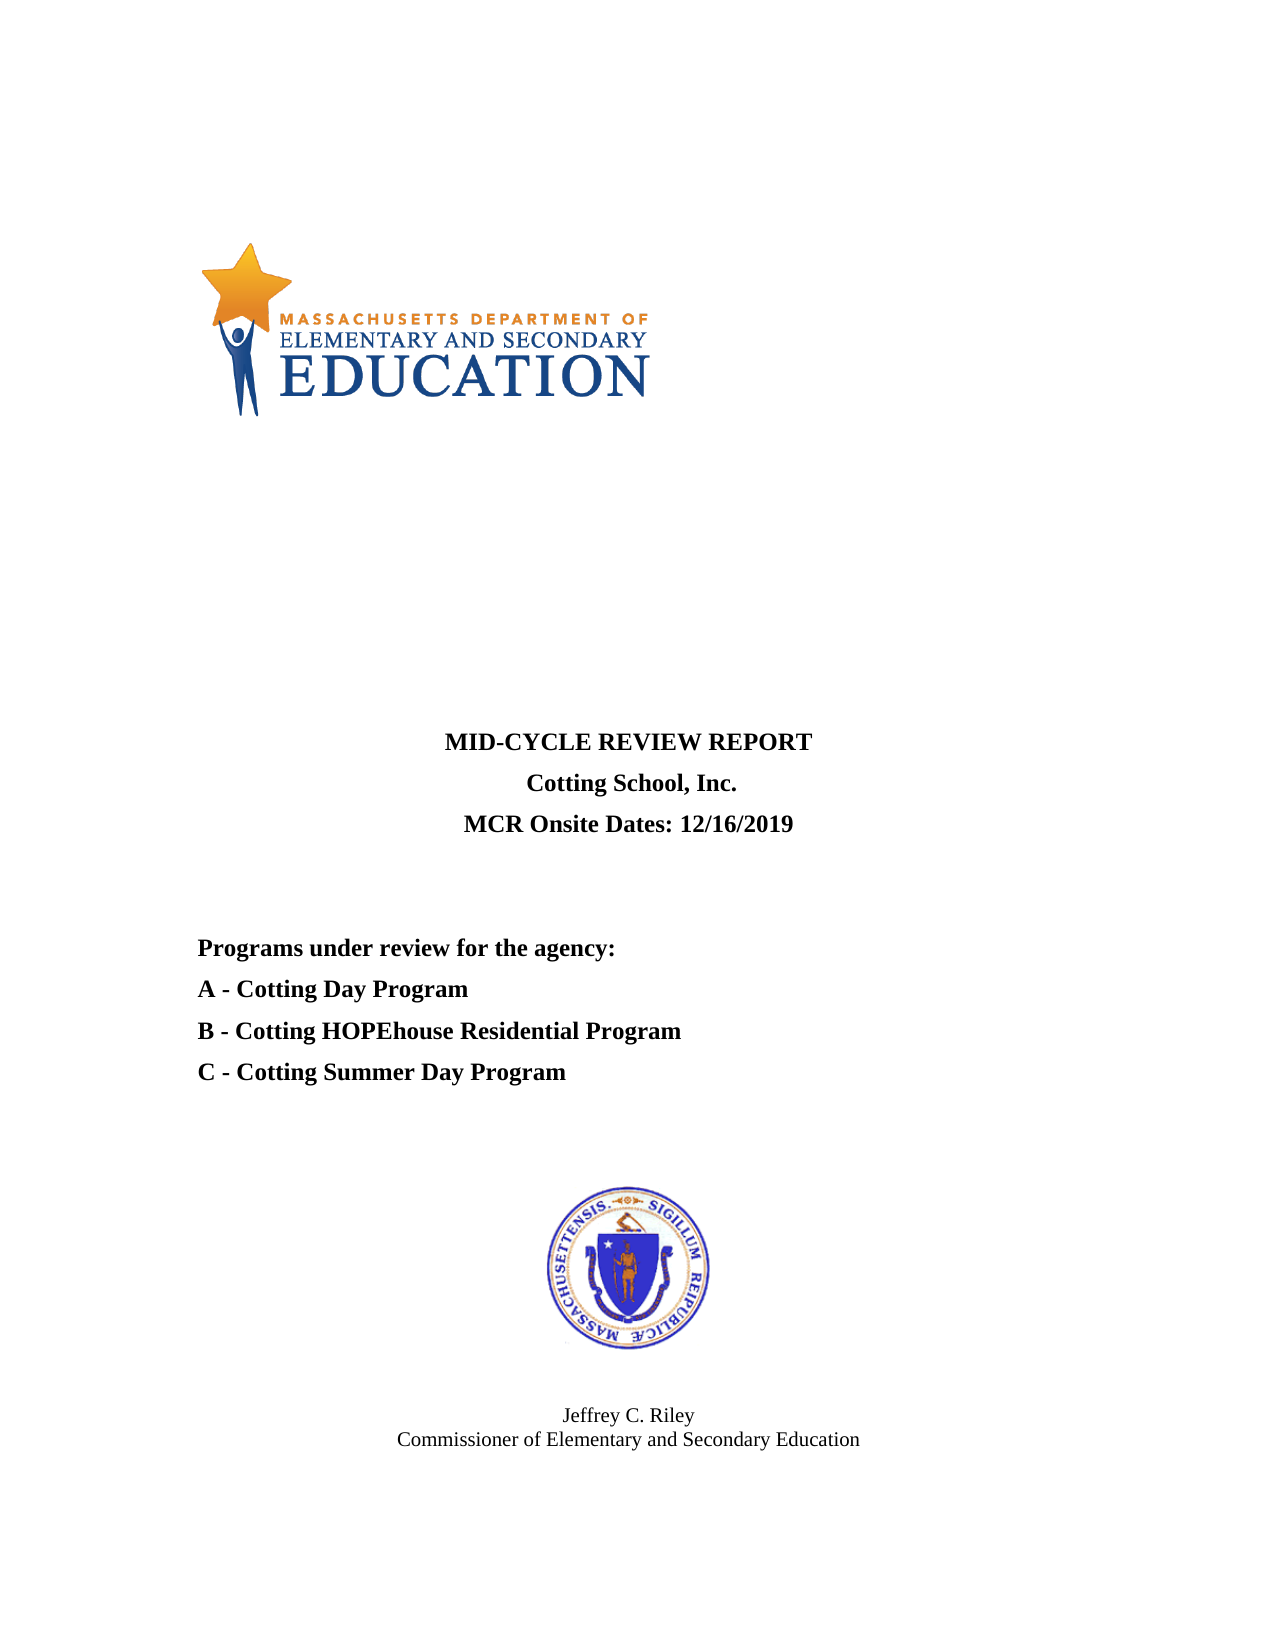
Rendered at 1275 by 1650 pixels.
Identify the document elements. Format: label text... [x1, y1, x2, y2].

picture [544, 1186, 713, 1353]
picture [197, 229, 655, 451]
table_cell Jeffrey C. Riley Commissioner of Elementary and Secondary Education [186, 1353, 1071, 1456]
table_header MID-CYCLE REVIEW REPORT Cotting School, Inc. MCR Onsite Dates: 12/16/2019 Programs under review for the agency: A - Cotting Day Program B - Cotting HOPEhouse Residential Program C - Cotting Summer Day Program [186, 150, 1071, 1353]
